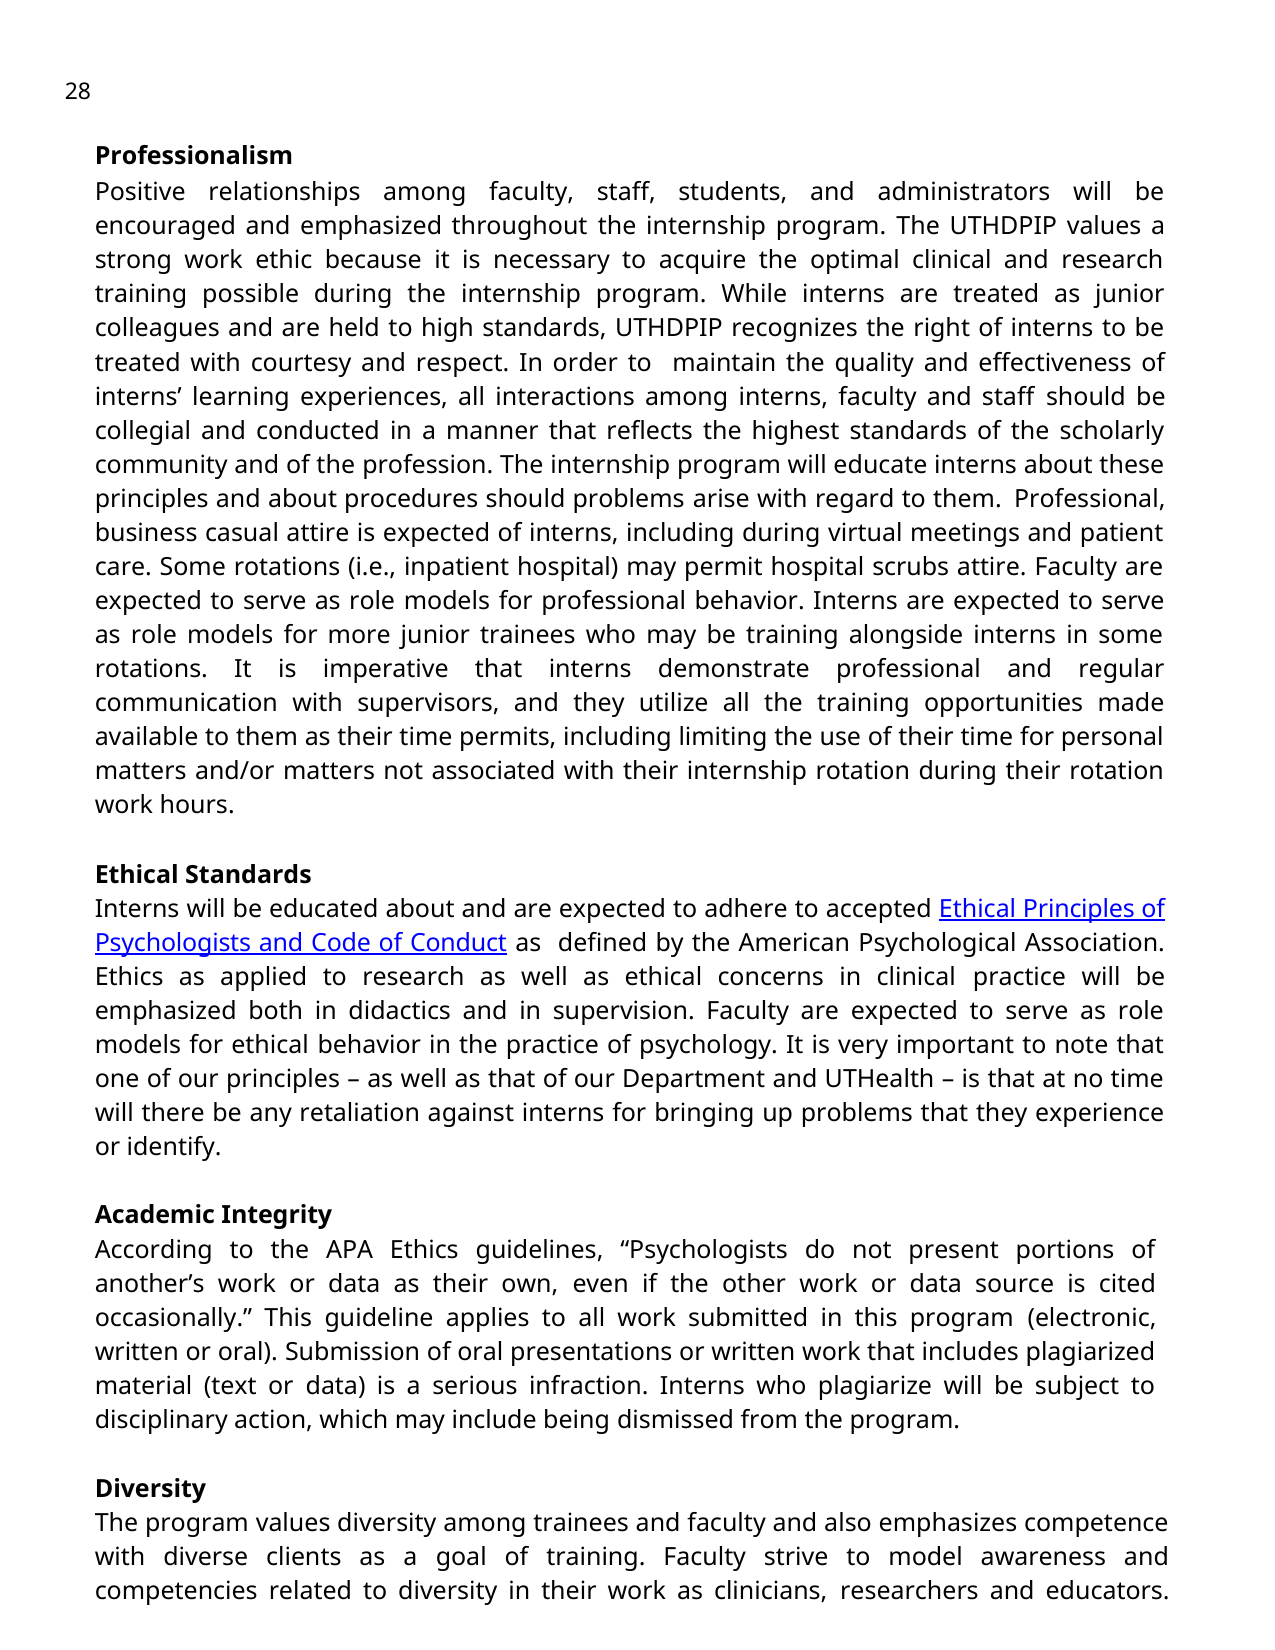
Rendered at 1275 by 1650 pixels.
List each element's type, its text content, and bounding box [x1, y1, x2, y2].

text Interns will be educated about and are expected to adhere to accepted Ethical Principles of Psychologists and Code of Conduct as defined by the American Psychological Association. Ethics as applied to research as well as ethical concerns in clinical practice will be emphasized both in didactics and in supervision. Faculty are expected to serve as role models for ethical behavior in the practice of psychology. It is very important to note that one of our principles – as well as that of our Department and UTHealth – is that at no time will there be any retaliation against interns for bringing up problems that they experience or identify. [94, 890, 1165, 1163]
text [94, 1505, 1170, 1607]
text According to the APA Ethics guidelines, “Psychologists do not present portions of another’s work or data as their own, even if the other work or data source is cited occasionally.” This guideline applies to all work submitted in this program (electronic, written or oral). Submission of oral presentations or written work that includes plagiarized material (text or data) is a serious infraction. Interns who plagiarize will be subject to disciplinary action, which may include being dismissed from the program. [94, 1231, 1156, 1436]
text Professionalism [77, 137, 1212, 172]
text Diversity [77, 1471, 1212, 1505]
text Academic Integrity [77, 1197, 1212, 1231]
text Ethical Standards [77, 856, 1212, 890]
text Positive relationships among faculty, staff, students, and administrators will be encouraged and emphasized throughout the internship program. The UTHDPIP values a strong work ethic because it is necessary to acquire the optimal clinical and research training possible during the internship program. While interns are treated as junior colleagues and are held to high standards, UTHDPIP recognizes the right of interns to be treated with courtesy and respect. In order to maintain the quality and effectiveness of interns’ learning experiences, all interactions among interns, faculty and staff should be collegial and conducted in a manner that reflects the highest standards of the scholarly community and of the profession. The internship program will educate interns about these principles and about procedures should problems arise with regard to them. Professional, business casual attire is expected of interns, including during virtual meetings and patient care. Some rotations (i.e., inpatient hospital) may permit hospital scrubs attire. Faculty are expected to serve as role models for professional behavior. Interns are expected to serve as role models for more junior trainees who may be training alongside interns in some rotations. It is imperative that interns demonstrate professional and regular communication with supervisors, and they utilize all the training opportunities made available to them as their time permits, including limiting the use of their time for personal matters and/or matters not associated with their internship rotation during their rotation work hours. [94, 174, 1165, 821]
